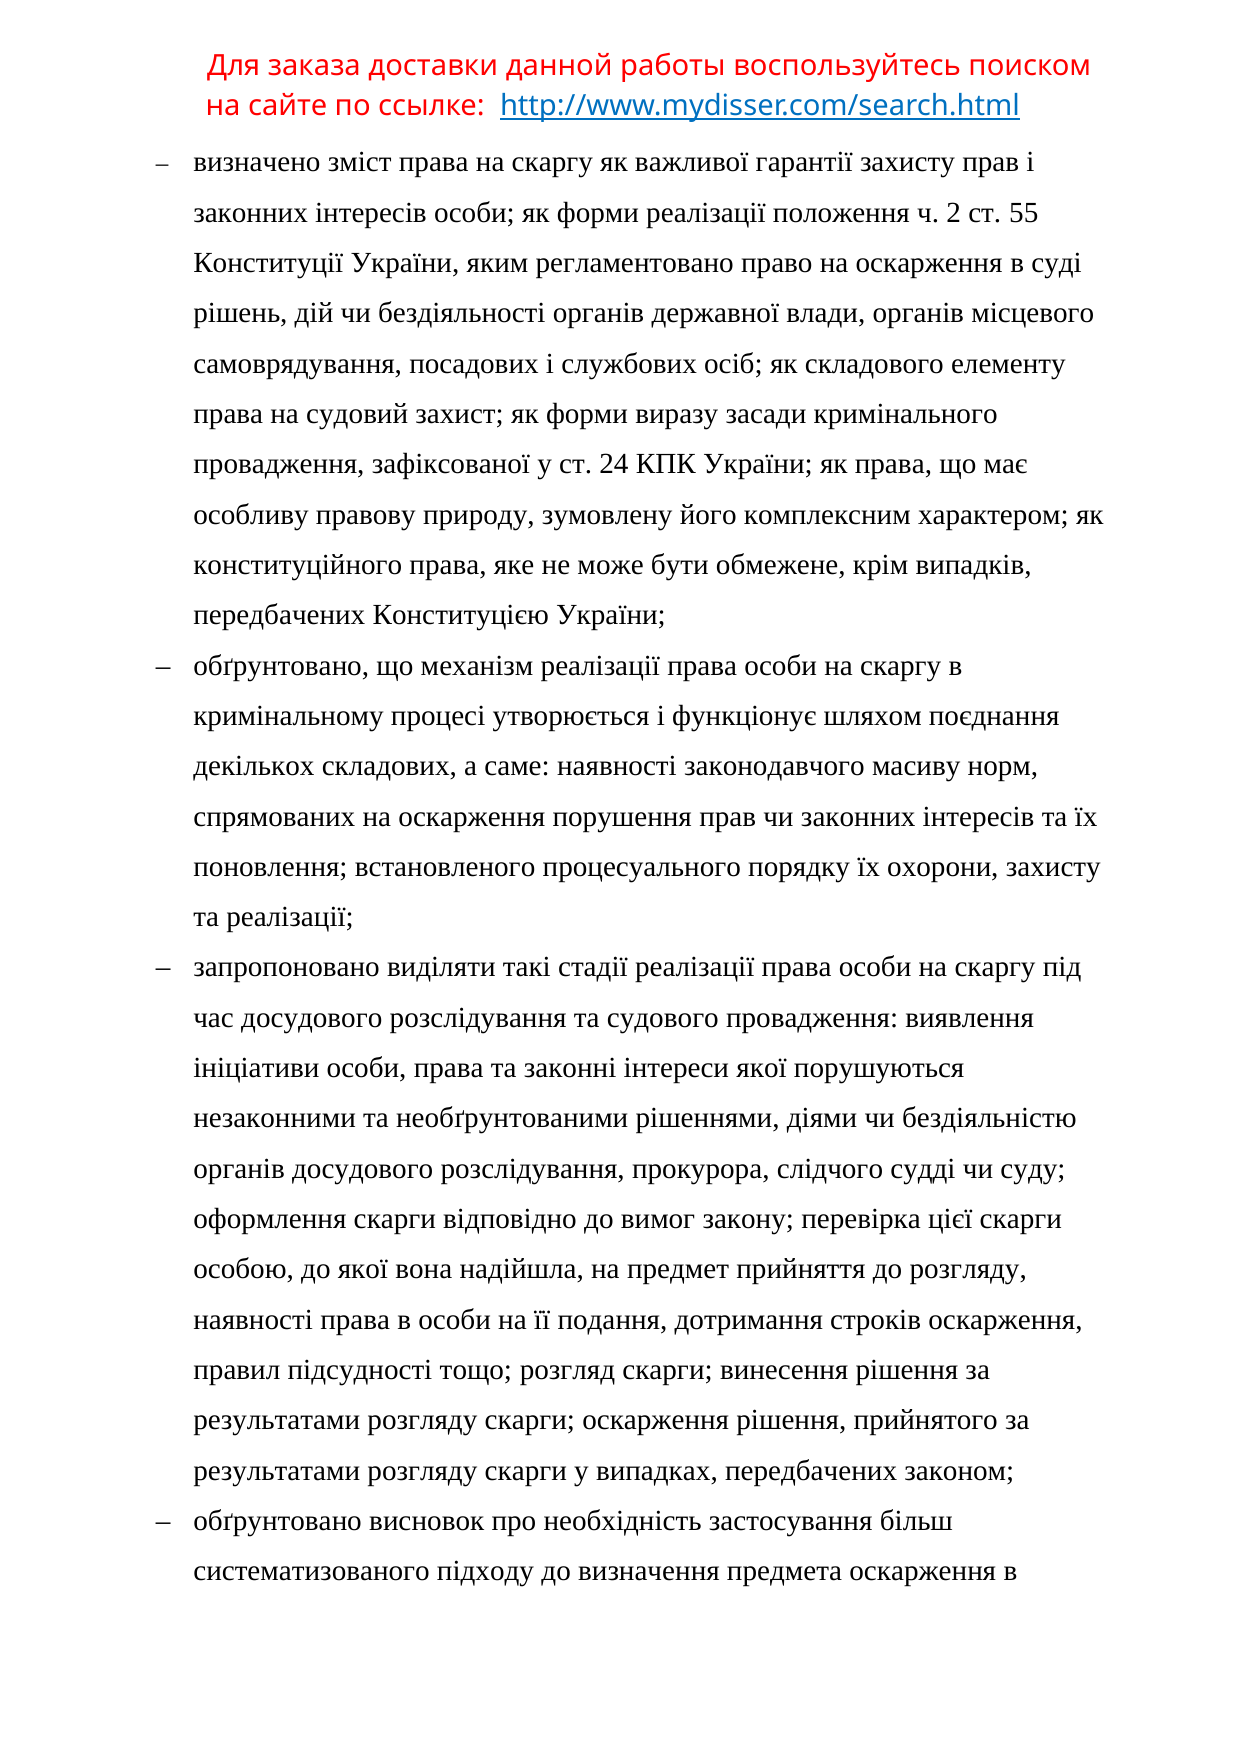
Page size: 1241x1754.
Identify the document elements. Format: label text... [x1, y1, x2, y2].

list визначено зміст права на скаргу як важливої гарантії захисту прав і законних інтересів особи; як форми реалізації положення ч. 2 ст. 55 Конституції України, яким регламентовано право на оскарження в суді рішень, дій чи бездіяльності органів державної влади, органів місцевого самоврядування, посадових і службових осіб; як складового елементу права на судовий захист; як форми виразу засади кримінального провадження, зафіксованої у ст. 24 КПК України; як права, що має особливу правову природу, зумовлену його комплексним характером; як конституційного права, яке не може бути обмежене, крім випадків, передбачених Конституцією України; [156, 144, 1107, 631]
list обґрунтовано, що механізм реалізації права особи на скаргу в кримінальному процесі утворюється і функціонує шляхом поєднання декількох складових, а саме: наявності законодавчого масиву норм, спрямованих на оскарження порушення прав чи законних інтересів та їх поновлення; встановленого процесуального порядку їх охорони, захисту та реалізації; [156, 648, 1107, 933]
list запропоновано виділяти такі стадії реалізації права особи на скаргу під час досудового розслідування та судового провадження: виявлення ініціативи особи, права та законні інтереси якої порушуються незаконними та необґрунтованими рішеннями, діями чи бездіяльністю органів досудового розслідування, прокурора, слідчого судді чи суду; оформлення скарги відповідно до вимог закону; перевірка цієї скарги особою, до якої вона надійшла, на предмет прийняття до розгляду, наявності права в особи на її подання, дотримання строків оскарження, правил підсудності тощо; розгляд скарги; винесення рішення за результатами розгляду скарги; оскарження рішення, прийнятого за результатами розгляду скарги у випадках, передбачених законом; [156, 949, 1107, 1486]
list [156, 1503, 1107, 1587]
